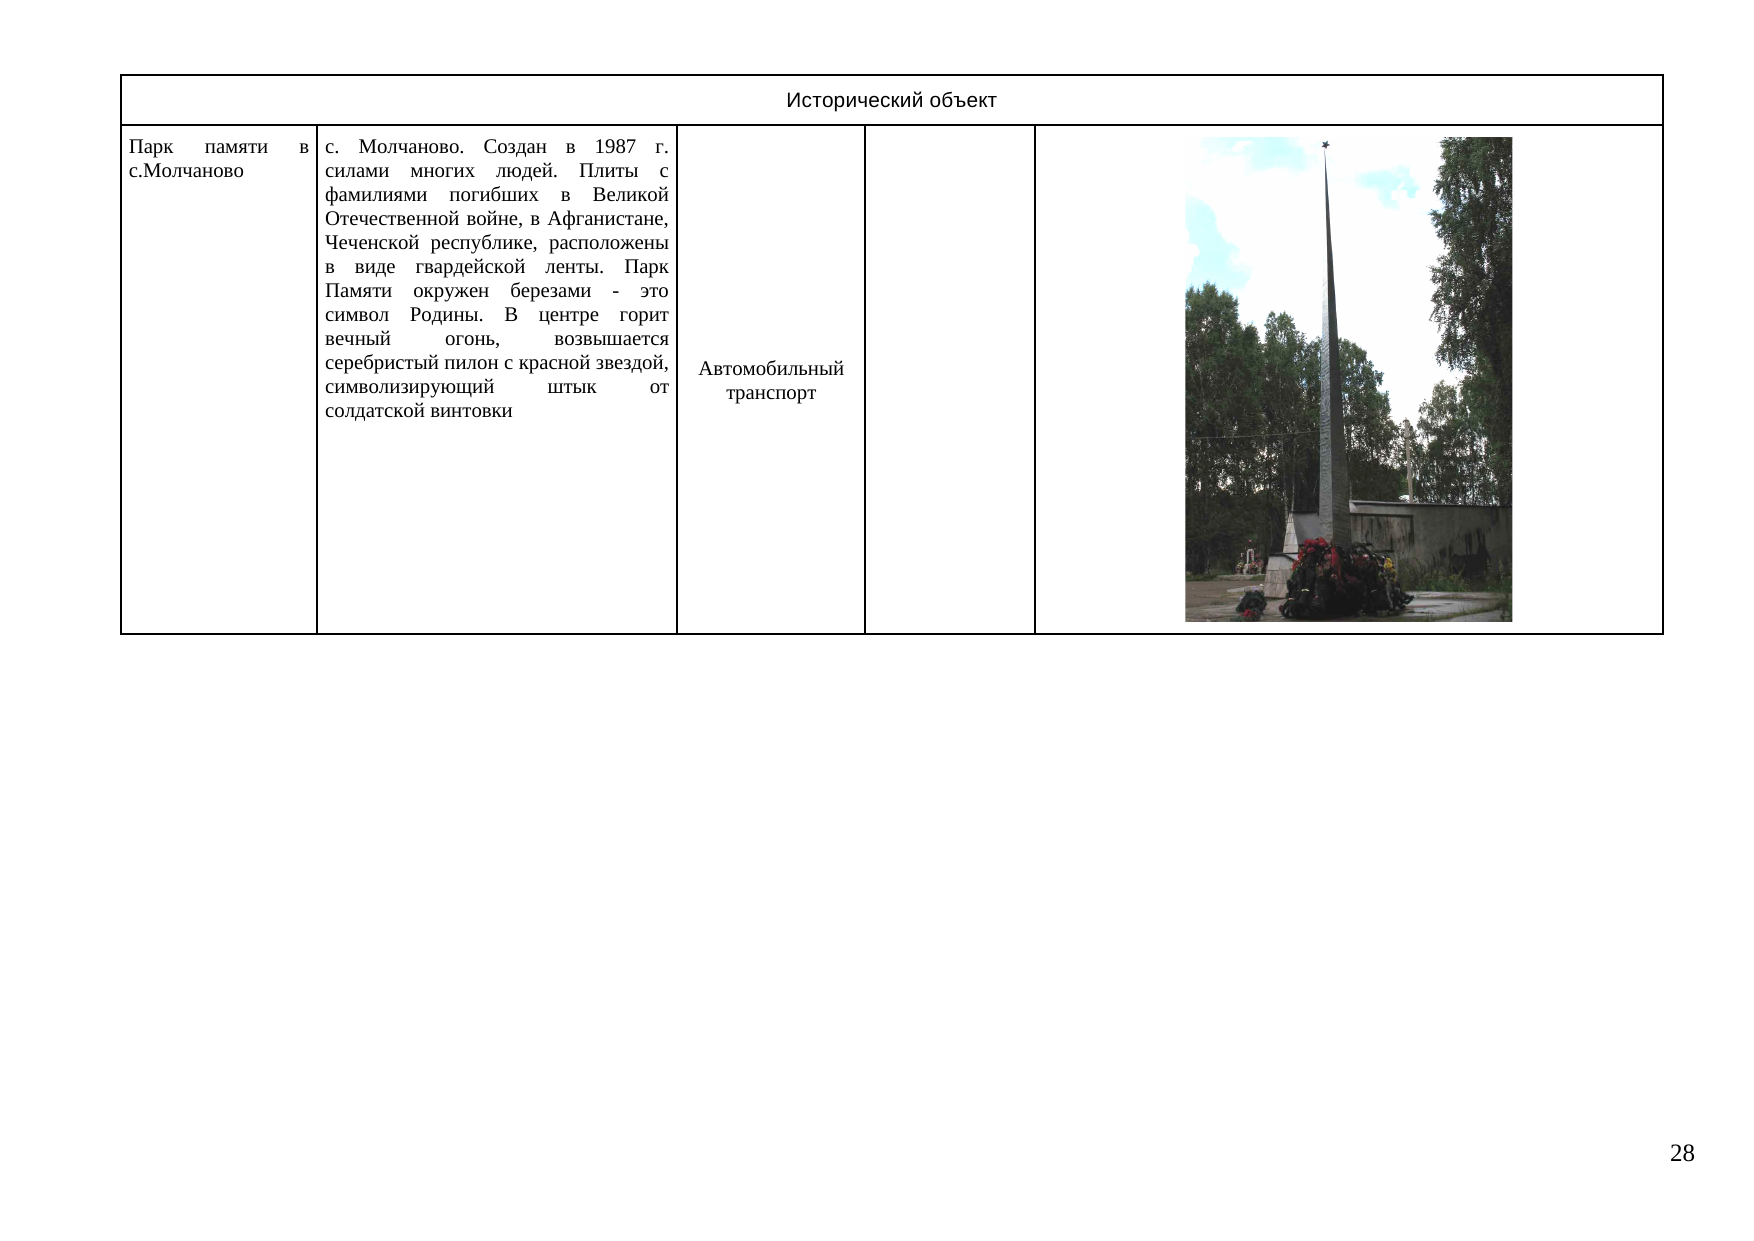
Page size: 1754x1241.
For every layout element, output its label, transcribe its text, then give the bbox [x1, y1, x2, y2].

table_cell с. Молчаново. Создан в 1987 г. силами многих людей. Плиты с фамилиями погибших в Великой Отечественной войне, в Афганистане, Чеченской республике, расположены в виде гвардейской ленты. Парк Памяти окружен березами - это символ Родины. В центре горит вечный огонь, возвышается серебристый пилон с красной звездой, символизирующий штык от солдатской винтовки [318, 126, 676, 633]
table_cell Автомобильный транспорт [678, 126, 864, 633]
table_cell Парк памяти в с.Молчаново [122, 126, 316, 633]
table_header Исторический объект [122, 76, 1662, 124]
table_cell [866, 126, 1034, 633]
table_cell [1036, 126, 1662, 633]
